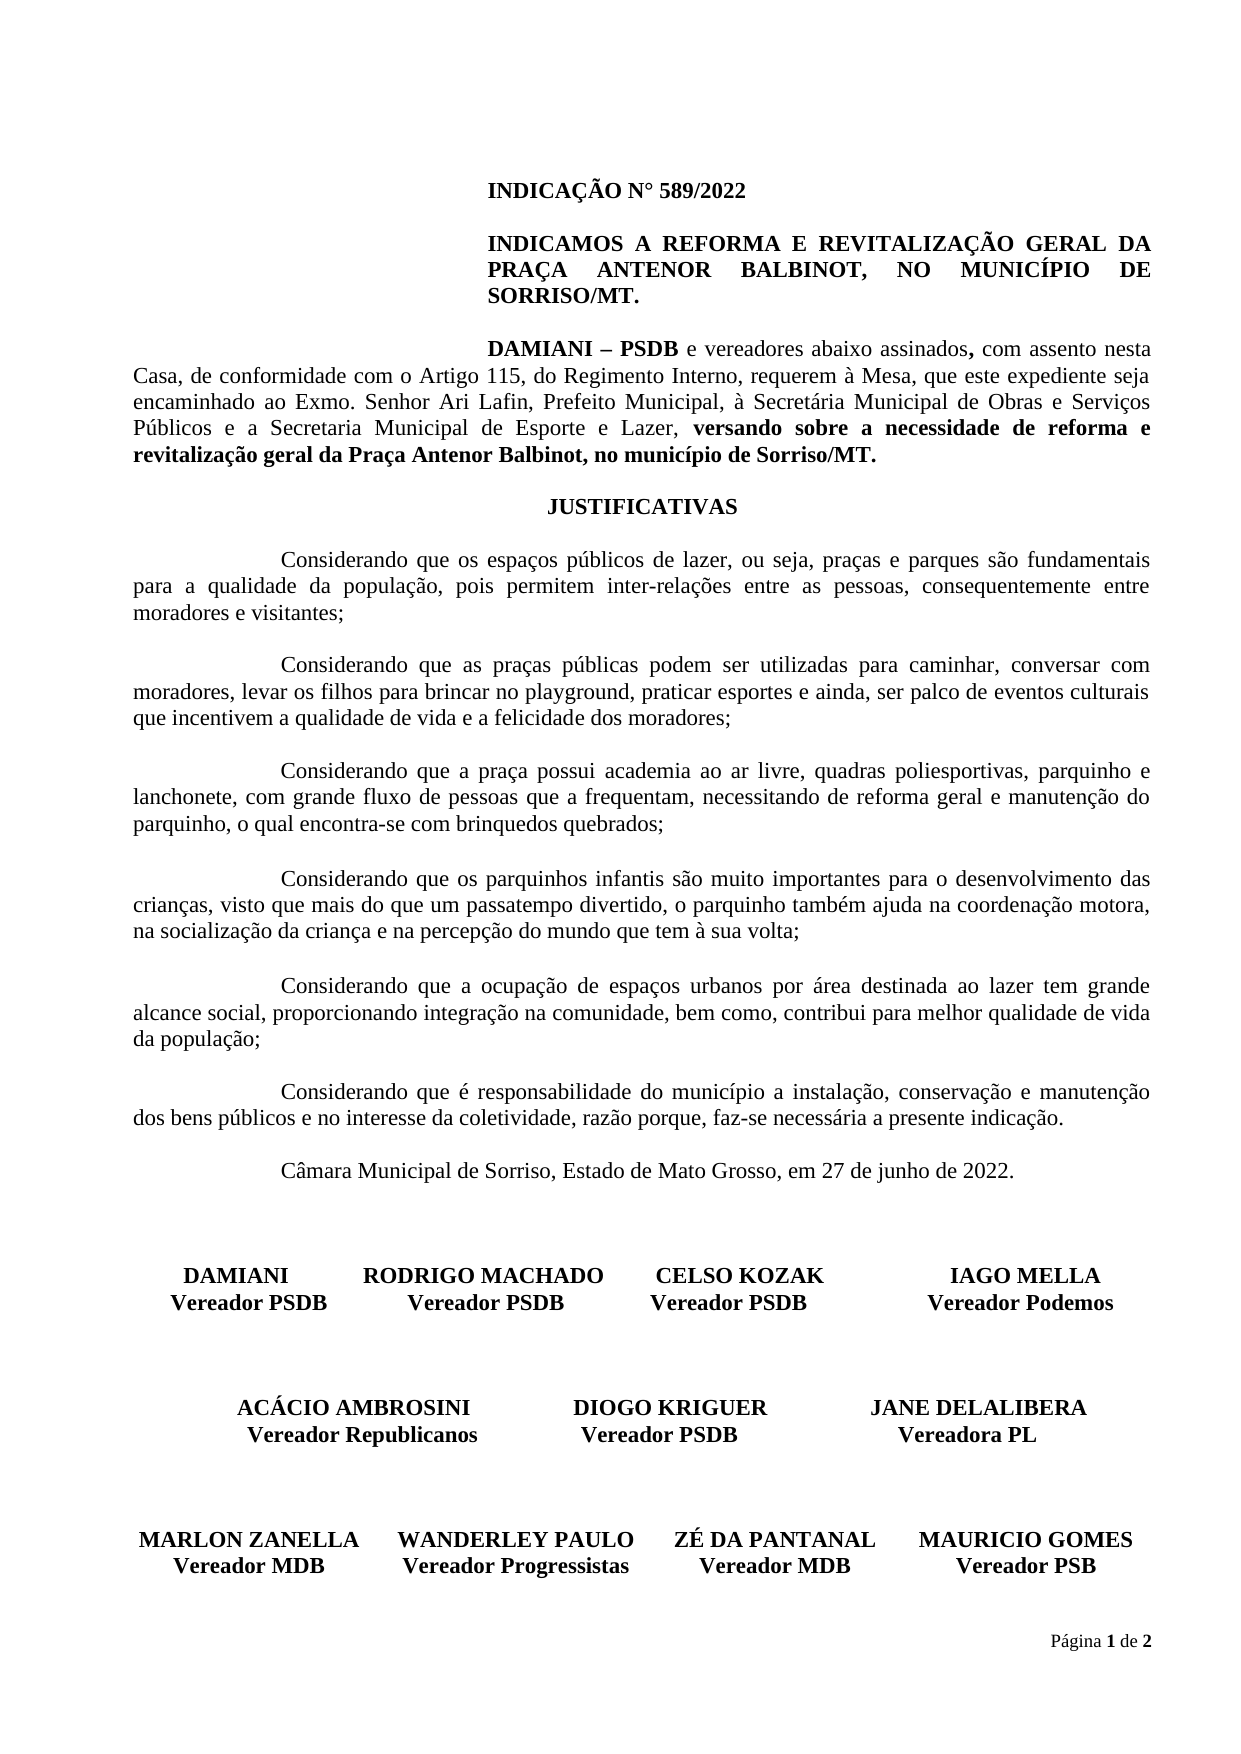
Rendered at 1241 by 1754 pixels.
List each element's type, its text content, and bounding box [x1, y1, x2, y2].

text Considerando que as praças públicas podem ser utilizadas para caminhar, conversar com moradores, levar os filhos para brincar no playground, praticar esportes e ainda, ser palco de eventos culturais que incentivem a qualidade de vida e a felicidade dos moradores; [133, 652, 1152, 731]
text DAMIANI – PSDB e vereadores abaixo assinados, com assento nesta Casa, de conformidade com o Artigo 115, do Regimento Interno, requerem à Mesa, que este expediente seja encaminhado ao Exmo. Senhor Ari Lafin, Prefeito Municipal, à Secretária Municipal de Obras e Serviços Públicos e a Secretaria Municipal de Esporte e Lazer, versando sobre a necessidade de reforma e revitalização geral da Praça Antenor Balbinot, no município de Sorriso/MT. [133, 335, 1152, 467]
text JUSTIFICATIVAS [133, 493, 1152, 520]
text INDICAMOS A REFORMA E REVITALIZAÇÃO GERAL DA PRAÇA ANTENOR BALBINOT, NO MUNICÍPIO DE SORRISO/MT. [487, 230, 1152, 309]
text Vereador Republicanos Vereador PSDB Vereadora PL [133, 1421, 1152, 1447]
text Considerando que é responsabilidade do município a instalação, conservação e manutenção dos bens públicos e no interesse da coletividade, razão porque, faz-se necessária a presente indicação. [133, 1078, 1152, 1131]
text Câmara Municipal de Sorriso, Estado de Mato Grosso, em 27 de junho de 2022. [133, 1157, 1152, 1183]
text Considerando que a ocupação de espaços urbanos por área destinada ao lazer tem grande alcance social, proporcionando integração na comunidade, bem como, contribui para melhor qualidade de vida da população; [133, 973, 1152, 1052]
table_header ZÉ DA PANTANAL Vereador MDB [653, 1526, 896, 1579]
text Considerando que os espaços públicos de lazer, ou seja, praças e parques são fundamentais para a qualidade da população, pois permitem inter-relações entre as pessoas, consequentemente entre moradores e visitantes; [133, 546, 1152, 625]
text Vereador PSDB Vereador PSDB Vereador PSDB Vereador Podemos [133, 1289, 1152, 1315]
text Considerando que a praça possui academia ao ar livre, quadras poliesportivas, parquinho e lanchonete, com grande fluxo de pessoas que a frequentam, necessitando de reforma geral e manutenção do parquinho, o qual encontra-se com brinquedos quebrados; [133, 757, 1152, 836]
text DAMIANI RODRIGO MACHADO CELSO KOZAK IAGO MELLA [133, 1262, 1152, 1289]
text ACÁCIO AMBROSINI DIOGO KRIGUER JANE DELALIBERA [133, 1394, 1152, 1421]
table_header MARLON ZANELLA Vereador MDB [120, 1526, 378, 1579]
text INDICAÇÃO N° 589/2022 [487, 177, 1152, 203]
table_header MAURICIO GOMES Vereador PSB [896, 1526, 1155, 1579]
table_header WANDERLEY PAULO Vereador Progressistas [378, 1526, 653, 1579]
text Considerando que os parquinhos infantis são muito importantes para o desenvolvimento das crianças, visto que mais do que um passatempo divertido, o parquinho também ajuda na coordenação motora, na socialização da criança e na percepção do mundo que tem à sua volta; [133, 865, 1152, 944]
